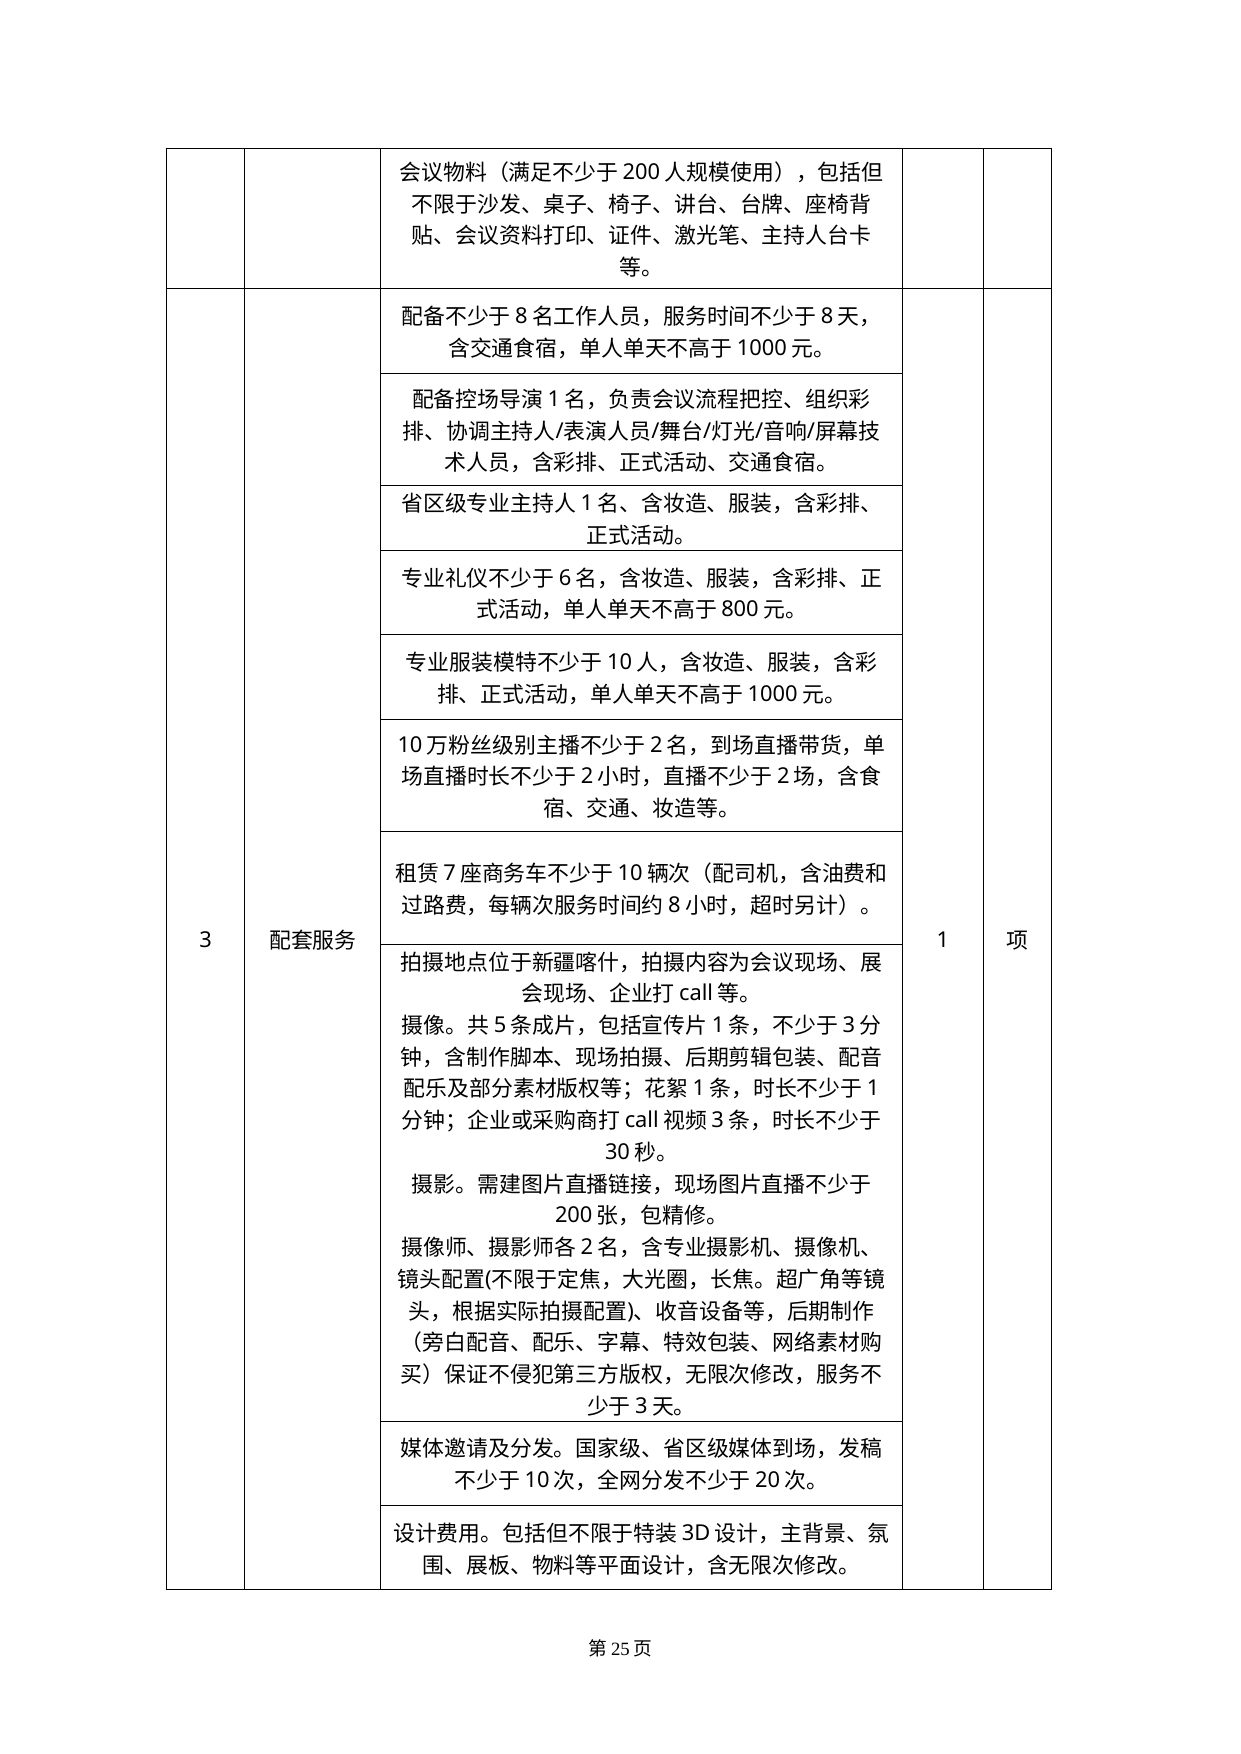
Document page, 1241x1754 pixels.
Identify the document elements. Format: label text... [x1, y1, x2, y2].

table_cell 拍摄地点位于新疆喀什，拍摄内容为会议现场、展会现场、企业打call等。 摄像。共5条成片，包括宣传片1条，不少于3分钟，含制作脚本、现场拍摄、后期剪辑包装、配音配乐及部分素材版权等；花絮1条，时长不少于1分钟；企业或采购商打call视频3条，时长不少于30秒。 摄影。需建图片直播链接，现场图片直播不少于200张，包精修。 摄像师、摄影师各2名，含专业摄影机、摄像机、镜头配置(不限于定焦，大光圈，长焦。超广角等镜头，根据实际拍摄配置)、收音设备等，后期制作（旁白配音、配乐、字幕、特效包装、网络素材购买）保证不侵犯第三方版权，无限次修改，服务不少于3天。 [381, 945, 902, 1421]
table_cell 专业礼仪不少于6名，含妆造、服装，含彩排、正式活动，单人单天不高于800元。 [381, 551, 902, 634]
table_cell 配备控场导演1名，负责会议流程把控、组织彩排、协调主持人/表演人员/舞台/灯光/音响/屏幕技术人员，含彩排、正式活动、交通食宿。 [381, 374, 902, 485]
table_cell 会议物料（满足不少于200人规模使用），包括但不限于沙发、桌子、椅子、讲台、台牌、座椅背贴、会议资料打印、证件、激光笔、主持人台卡等。 [381, 149, 902, 288]
table_cell 配套服务 [245, 289, 380, 1589]
table_cell 租赁7座商务车不少于10辆次（配司机，含油费和过路费，每辆次服务时间约8小时，超时另计）。 [381, 832, 902, 943]
table_cell 1 [903, 289, 983, 1589]
table_cell 媒体邀请及分发。国家级、省区级媒体到场，发稿不少于10次，全网分发不少于20次。 [381, 1422, 902, 1505]
table_cell 10万粉丝级别主播不少于2名，到场直播带货，单场直播时长不少于2小时，直播不少于2场，含食宿、交通、妆造等。 [381, 720, 902, 831]
table_cell 专业服装模特不少于10人，含妆造、服装，含彩排、正式活动，单人单天不高于1000元。 [381, 635, 902, 718]
table_cell 配备不少于8名工作人员，服务时间不少于8天，含交通食宿，单人单天不高于1000元。 [381, 289, 902, 373]
table_cell 省区级专业主持人1名、含妆造、服装，含彩排、正式活动。 [381, 486, 902, 550]
table_cell 设计费用。包括但不限于特装3D设计，主背景、氛围、展板、物料等平面设计，含无限次修改。 [381, 1506, 902, 1589]
table_cell 3 [167, 289, 244, 1589]
table_cell 项 [984, 289, 1051, 1589]
